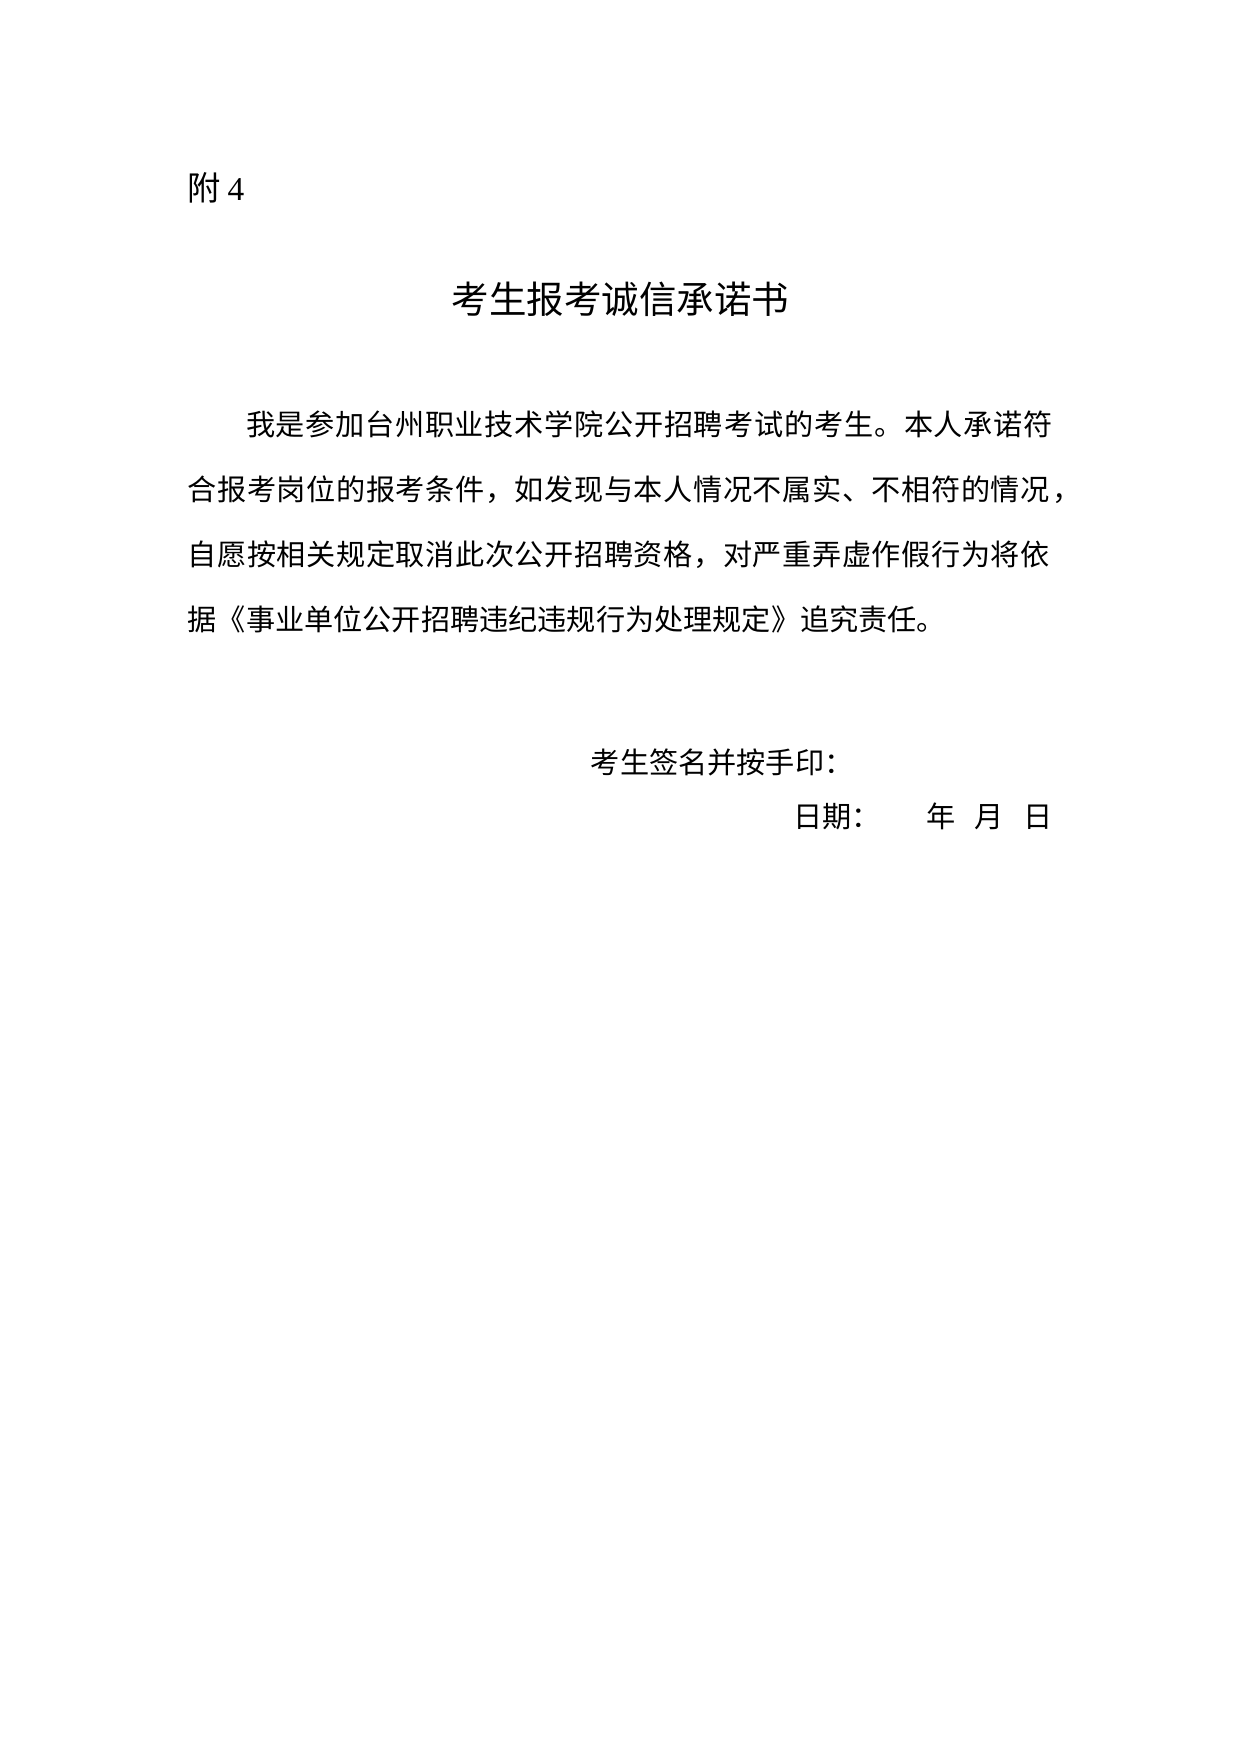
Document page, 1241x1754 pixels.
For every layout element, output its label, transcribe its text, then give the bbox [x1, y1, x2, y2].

text 我是参加台州职业技术学院公开招聘考试的考生。本人承诺符合报考岗位的报考条件，如发现与本人情况不属实、不相符的情况，自愿按相关规定取消此次公开招聘资格，对严重弄虚作假行为将依据《事业单位公开招聘违纪违规行为处理规定》追究责任。 [187, 390, 1053, 650]
text 日期： 年 月 日 [187, 784, 1053, 839]
text 考生报考诚信承诺书 [187, 264, 1053, 329]
text 附4 [187, 162, 1053, 210]
text 考生签名并按手印： [187, 730, 1053, 784]
